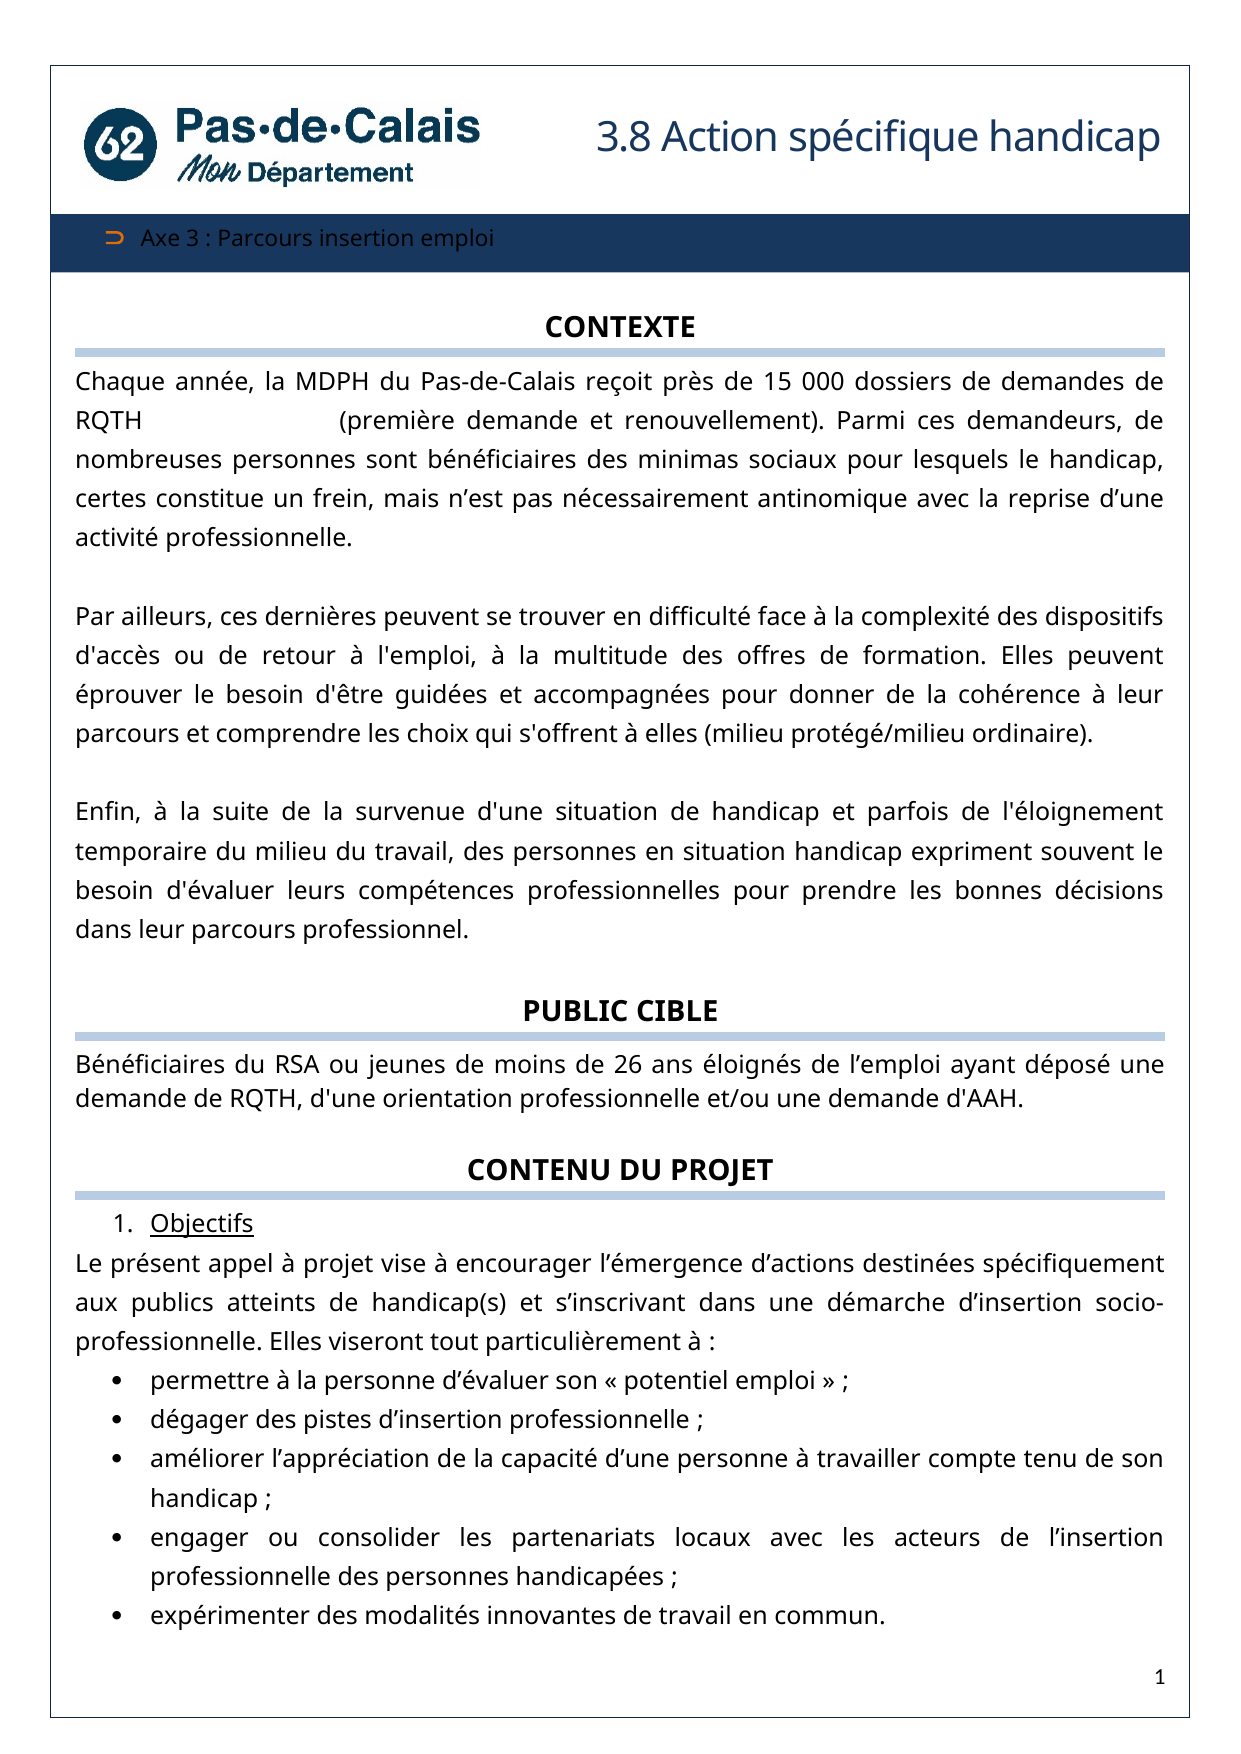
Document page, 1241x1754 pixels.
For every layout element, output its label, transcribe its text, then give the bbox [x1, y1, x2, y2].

list expérimenter des modalités innovantes de travail en commun. [112, 1598, 1165, 1632]
list engager ou consolider les partenariats locaux avec les acteurs de l’insertion professionnelle des personnes handicapées ; [112, 1519, 1165, 1593]
text Le présent appel à projet vise à encourager l’émergence d’actions destinées spécifiquement aux publics atteints de handicap(s) et s’inscrivant dans une démarche d’insertion socio-professionnelle. Elles viseront tout particulièrement à : [75, 1245, 1165, 1358]
list Objectifs [112, 1206, 1165, 1240]
text Par ailleurs, ces dernières peuvent se trouver en difficulté face à la complexité des dispositifs d'accès ou de retour à l'emploi, à la multitude des offres de formation. Elles peuvent éprouver le besoin d'être guidées et accompagnées pour donner de la cohérence à leur parcours et comprendre les choix qui s'offrent à elles (milieu protégé/milieu ordinaire). [75, 598, 1165, 750]
text Enfin, à la suite de la survenue d'une situation de handicap et parfois de l'éloignement temporaire du milieu du travail, des personnes en situation handicap expriment souvent le besoin d'évaluer leurs compétences professionnelles pour prendre les bonnes décisions dans leur parcours professionnel. [75, 794, 1165, 946]
text Bénéficiaires du RSA ou jeunes de moins de 26 ans éloignés de l’emploi ayant déposé une demande de RQTH, d'une orientation professionnelle et/ou une demande d'AAH. [75, 1047, 1165, 1115]
picture [77, 101, 482, 189]
text Chaque année, la MDPH du Pas-de-Calais reçoit près de 15 000 dossiers de demandes de RQTH (première demande et renouvellement). Parmi ces demandeurs, de nombreuses personnes sont bénéficiaires des minimas sociaux pour lesquels le handicap, certes constitue un frein, mais n’est pas nécessairement antinomique avec la reprise d’une activité professionnelle. [75, 363, 1165, 554]
text PUBLIC CIBLE [75, 990, 1165, 1032]
list dégager des pistes d’insertion professionnelle ; [112, 1402, 1165, 1436]
list améliorer l’appréciation de la capacité d’une personne à travailler compte tenu de son handicap ; [112, 1441, 1165, 1514]
list permettre à la personne d’évaluer son « potentiel emploi » ; [112, 1363, 1165, 1397]
text CONTENU DU PROJET [75, 1149, 1165, 1191]
text CONTEXTE [75, 306, 1165, 348]
